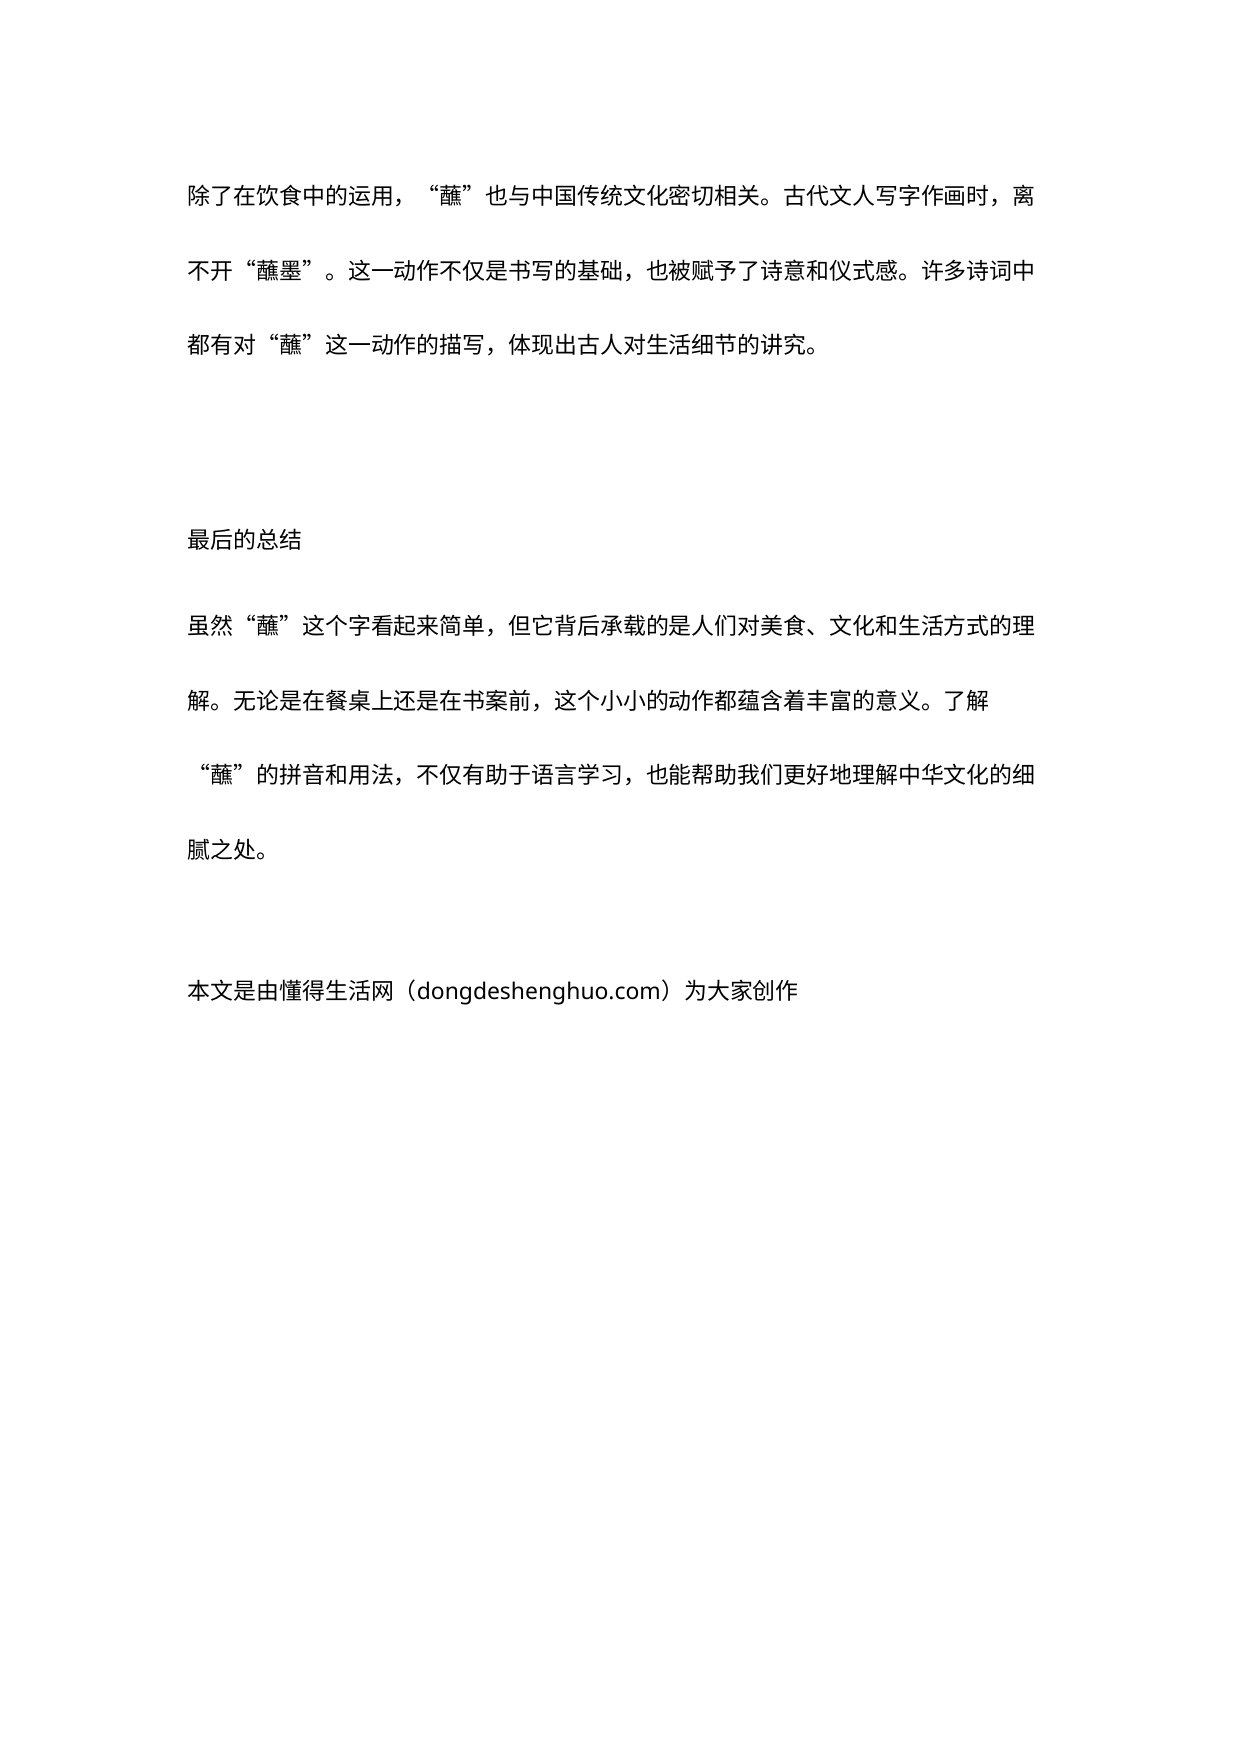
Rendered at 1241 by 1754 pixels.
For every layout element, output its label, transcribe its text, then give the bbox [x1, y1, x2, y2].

text 最后的总结 [187, 506, 1053, 571]
text 本文是由懂得生活网（dongdeshenghuo.com）为大家创作 [187, 957, 1053, 1022]
text 除了在饮食中的运用，“蘸”也与中国传统文化密切相关。古代文人写字作画时，离不开“蘸墨”。这一动作不仅是书写的基础，也被赋予了诗意和仪式感。许多诗词中都有对“蘸”这一动作的描写，体现出古人对生活细节的讲究。 [187, 162, 1053, 376]
text 虽然“蘸”这个字看起来简单，但它背后承载的是人们对美食、文化和生活方式的理解。无论是在餐桌上还是在书案前，这个小小的动作都蕴含着丰富的意义。了解“蘸”的拼音和用法，不仅有助于语言学习，也能帮助我们更好地理解中华文化的细腻之处。 [187, 592, 1053, 881]
